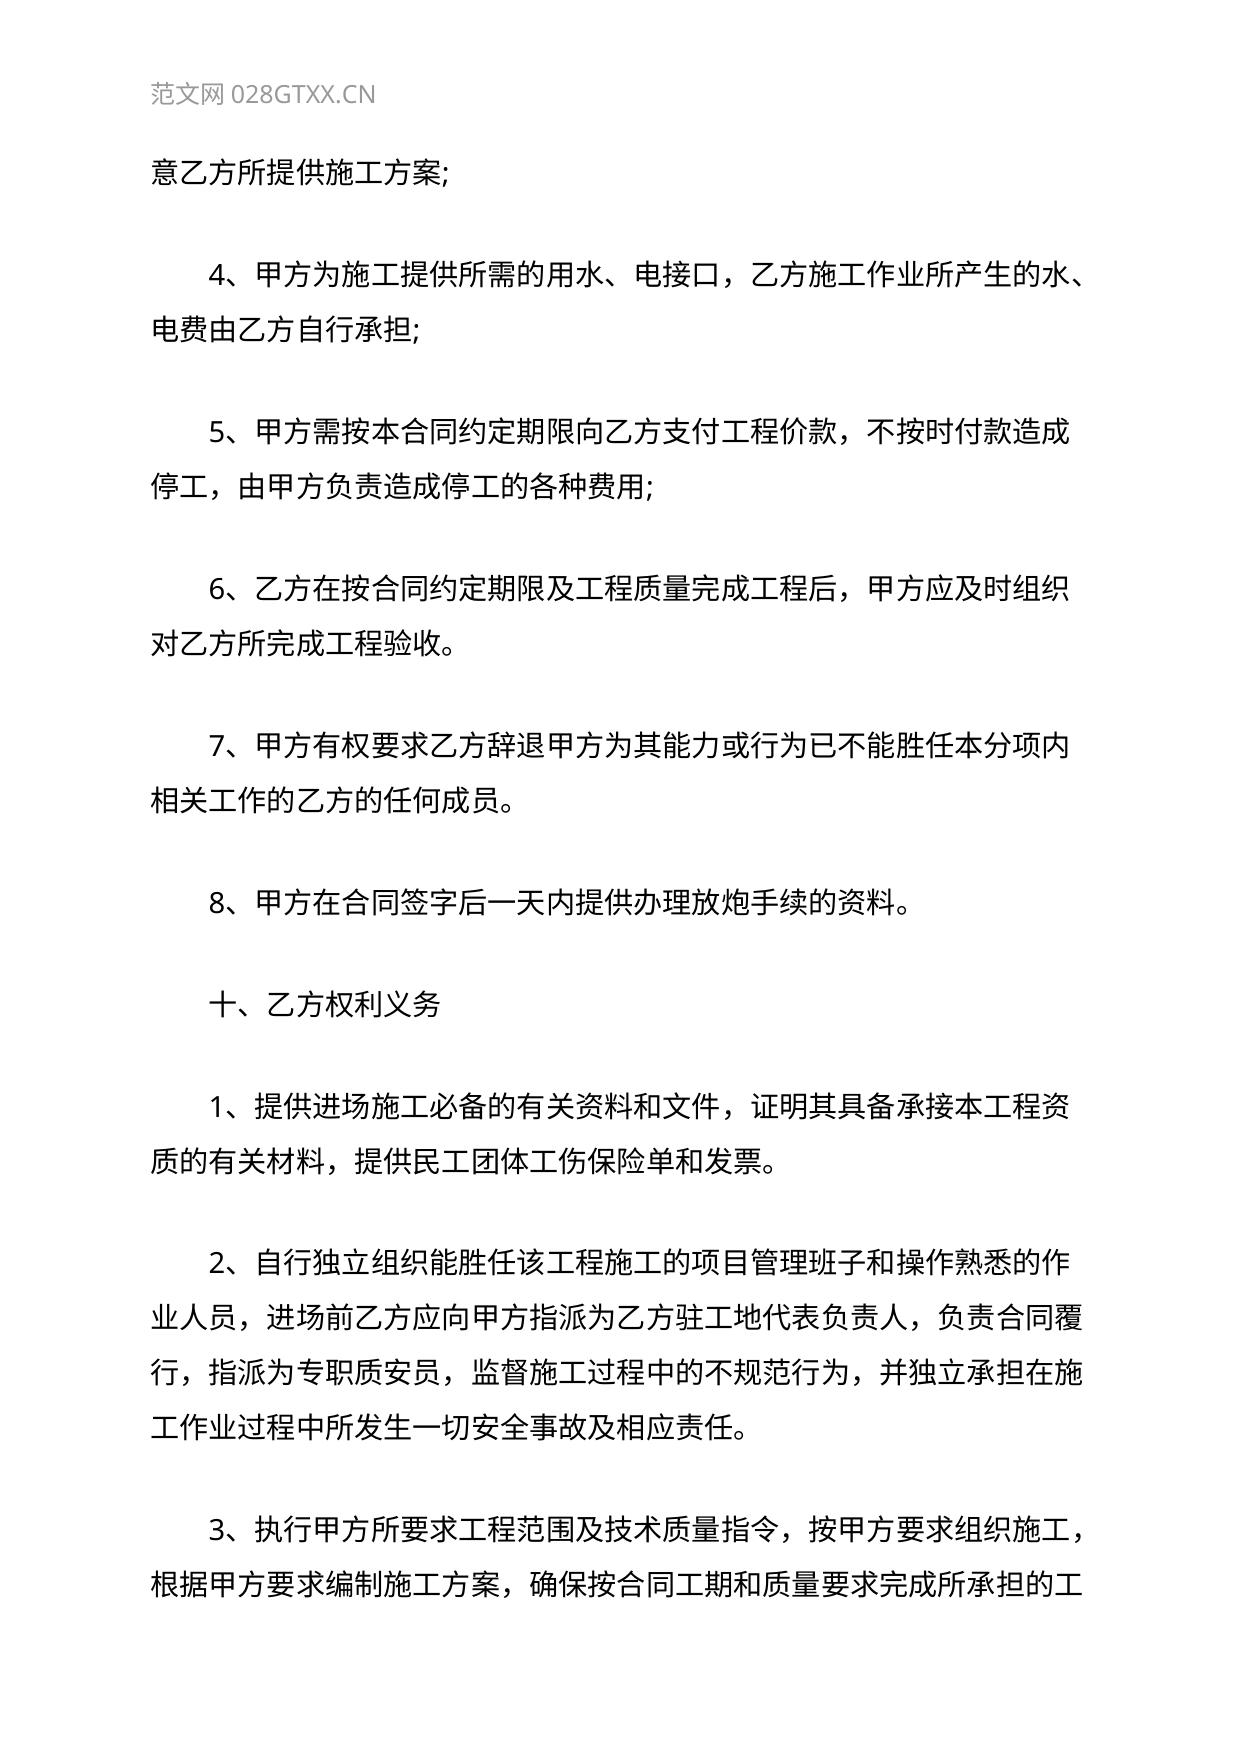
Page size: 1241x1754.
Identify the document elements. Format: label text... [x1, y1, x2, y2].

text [150, 1507, 1090, 1604]
text 7、甲方有权要求乙方辞退甲方为其能力或行为已不能胜任本分项内相关工作的乙方的任何成员。 [150, 723, 1090, 820]
text 十、乙方权利义务 [150, 981, 1090, 1024]
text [150, 150, 1090, 192]
text 8、甲方在合同签字后一天内提供办理放炮手续的资料。 [150, 879, 1090, 922]
text 4、甲方为施工提供所需的用水、电接口，乙方施工作业所产生的水、电费由乙方自行承担; [150, 252, 1090, 349]
text 1、提供进场施工必备的有关资料和文件，证明其具备承接本工程资质的有关材料，提供民工团体工伤保险单和发票。 [150, 1083, 1090, 1181]
text 6、乙方在按合同约定期限及工程质量完成工程后，甲方应及时组织对乙方所完成工程验收。 [150, 566, 1090, 663]
text 2、自行独立组织能胜任该工程施工的项目管理班子和操作熟悉的作业人员，进场前乙方应向甲方指派为乙方驻工地代表负责人，负责合同覆行，指派为专职质安员，监督施工过程中的不规范行为，并独立承担在施工作业过程中所发生一切安全事故及相应责任。 [150, 1240, 1090, 1447]
text 5、甲方需按本合同约定期限向乙方支付工程价款，不按时付款造成停工，由甲方负责造成停工的各种费用; [150, 409, 1090, 506]
